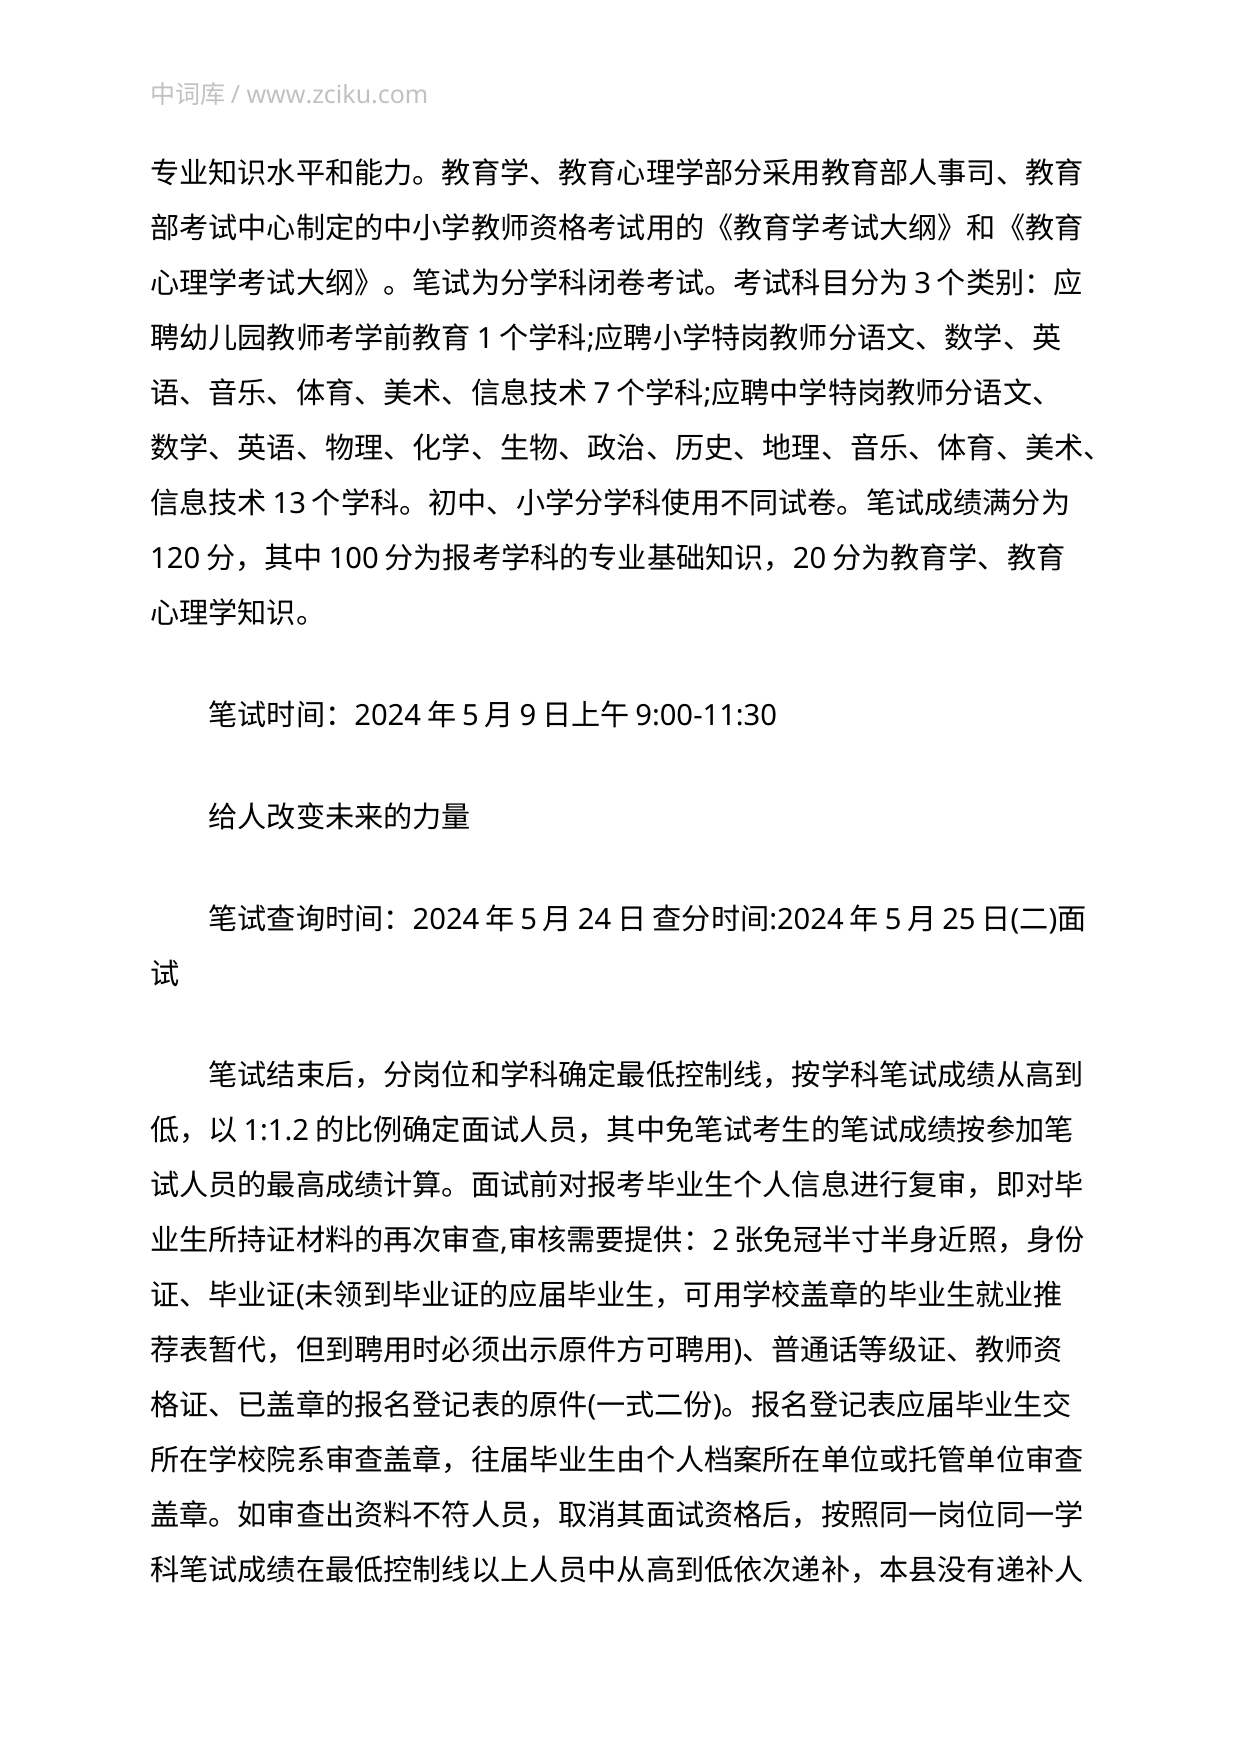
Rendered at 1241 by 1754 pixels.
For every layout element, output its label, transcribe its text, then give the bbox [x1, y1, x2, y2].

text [150, 1052, 1090, 1589]
text 笔试时间：2024年5月9日上午9:00-11:30 [150, 691, 1090, 734]
text 给人改变未来的力量 [150, 793, 1090, 836]
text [150, 150, 1090, 632]
text 笔试查询时间：2024年5月24日 查分时间:2024年5月25日(二)面试 [150, 895, 1090, 992]
